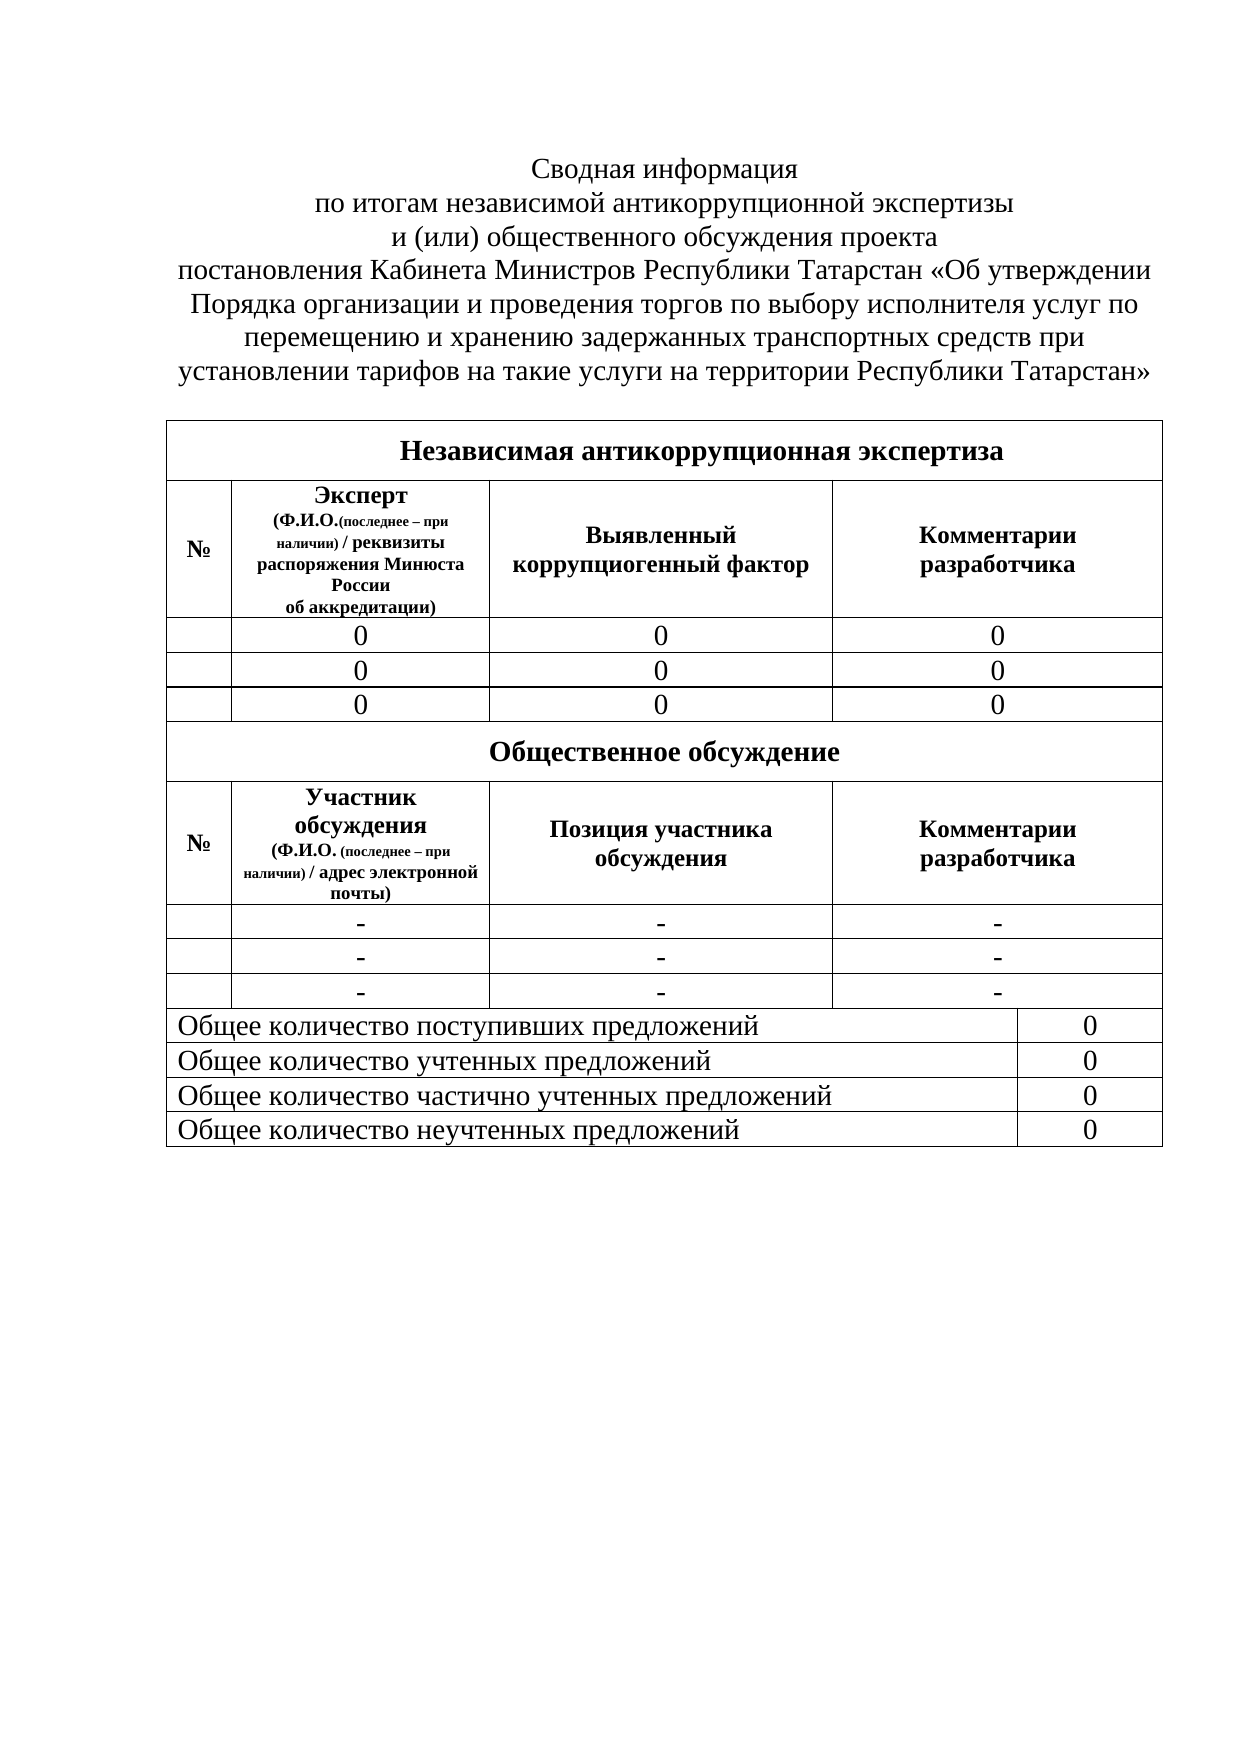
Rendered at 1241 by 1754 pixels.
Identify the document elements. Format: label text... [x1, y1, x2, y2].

table_cell Комментарии разработчика [833, 782, 1162, 904]
table_cell Выявленный коррупциогенный фактор [490, 481, 832, 617]
text постановления Кабинета Министров Республики Татарстан «Об утверждении Порядка организации и проведения торгов по выбору исполнителя услуг по перемещению и хранению задержанных транспортных средств при установлении тарифов на такие услуги на территории Республики Татарстан» [177, 252, 1152, 386]
table_cell 0 [833, 653, 1162, 686]
table_cell - [232, 974, 489, 1007]
table_cell [167, 974, 231, 1007]
table_cell Общее количество частично учтенных предложений [167, 1078, 1017, 1111]
table_cell Участник обсуждения (Ф.И.О. (последнее – при наличии) / адрес электронной почты) [232, 782, 489, 904]
table_cell Общее количество учтенных предложений [167, 1043, 1017, 1077]
text по итогам независимой антикоррупционной экспертизы [177, 185, 1152, 219]
table_cell 0 [1018, 1112, 1162, 1146]
table_cell 0 [232, 688, 489, 721]
table_cell № [167, 481, 231, 617]
table_cell [167, 688, 231, 721]
table_cell Эксперт (Ф.И.О.(последнее – при наличии) / реквизиты распоряжения Минюста России об аккредитации) [232, 481, 489, 617]
table_cell Общее количество неучтенных предложений [167, 1112, 1017, 1146]
table_cell Позиция участника обсуждения [490, 782, 832, 904]
table_cell - [833, 939, 1162, 973]
table_cell [167, 653, 231, 686]
table_cell - [833, 974, 1162, 1007]
table_cell [167, 618, 231, 652]
text и (или) общественного обсуждения проекта [177, 219, 1152, 252]
table_cell 0 [232, 618, 489, 652]
table_cell - [490, 939, 832, 973]
table_cell Общее количество поступивших предложений [167, 1009, 1017, 1042]
table_cell 0 [490, 618, 832, 652]
table_cell 0 [1018, 1078, 1162, 1111]
table_cell - [833, 905, 1162, 938]
table_cell 0 [232, 653, 489, 686]
table_cell - [232, 939, 489, 973]
table_cell 0 [833, 618, 1162, 652]
table_cell - [490, 974, 832, 1007]
table_cell № [167, 782, 231, 904]
table_cell Общественное обсуждение [167, 722, 1162, 781]
table_cell 0 [1018, 1009, 1162, 1042]
table_cell - [490, 905, 832, 938]
text Сводная информация [177, 152, 1152, 185]
table_cell [167, 905, 231, 938]
table_cell 0 [833, 688, 1162, 721]
table_cell Комментарии разработчика [833, 481, 1162, 617]
table_cell - [232, 905, 489, 938]
table_cell 0 [490, 653, 832, 686]
table_header Независимая антикоррупционная экспертиза [167, 421, 1162, 479]
table_cell 0 [490, 688, 832, 721]
table_cell 0 [1018, 1043, 1162, 1077]
table_cell [167, 939, 231, 973]
